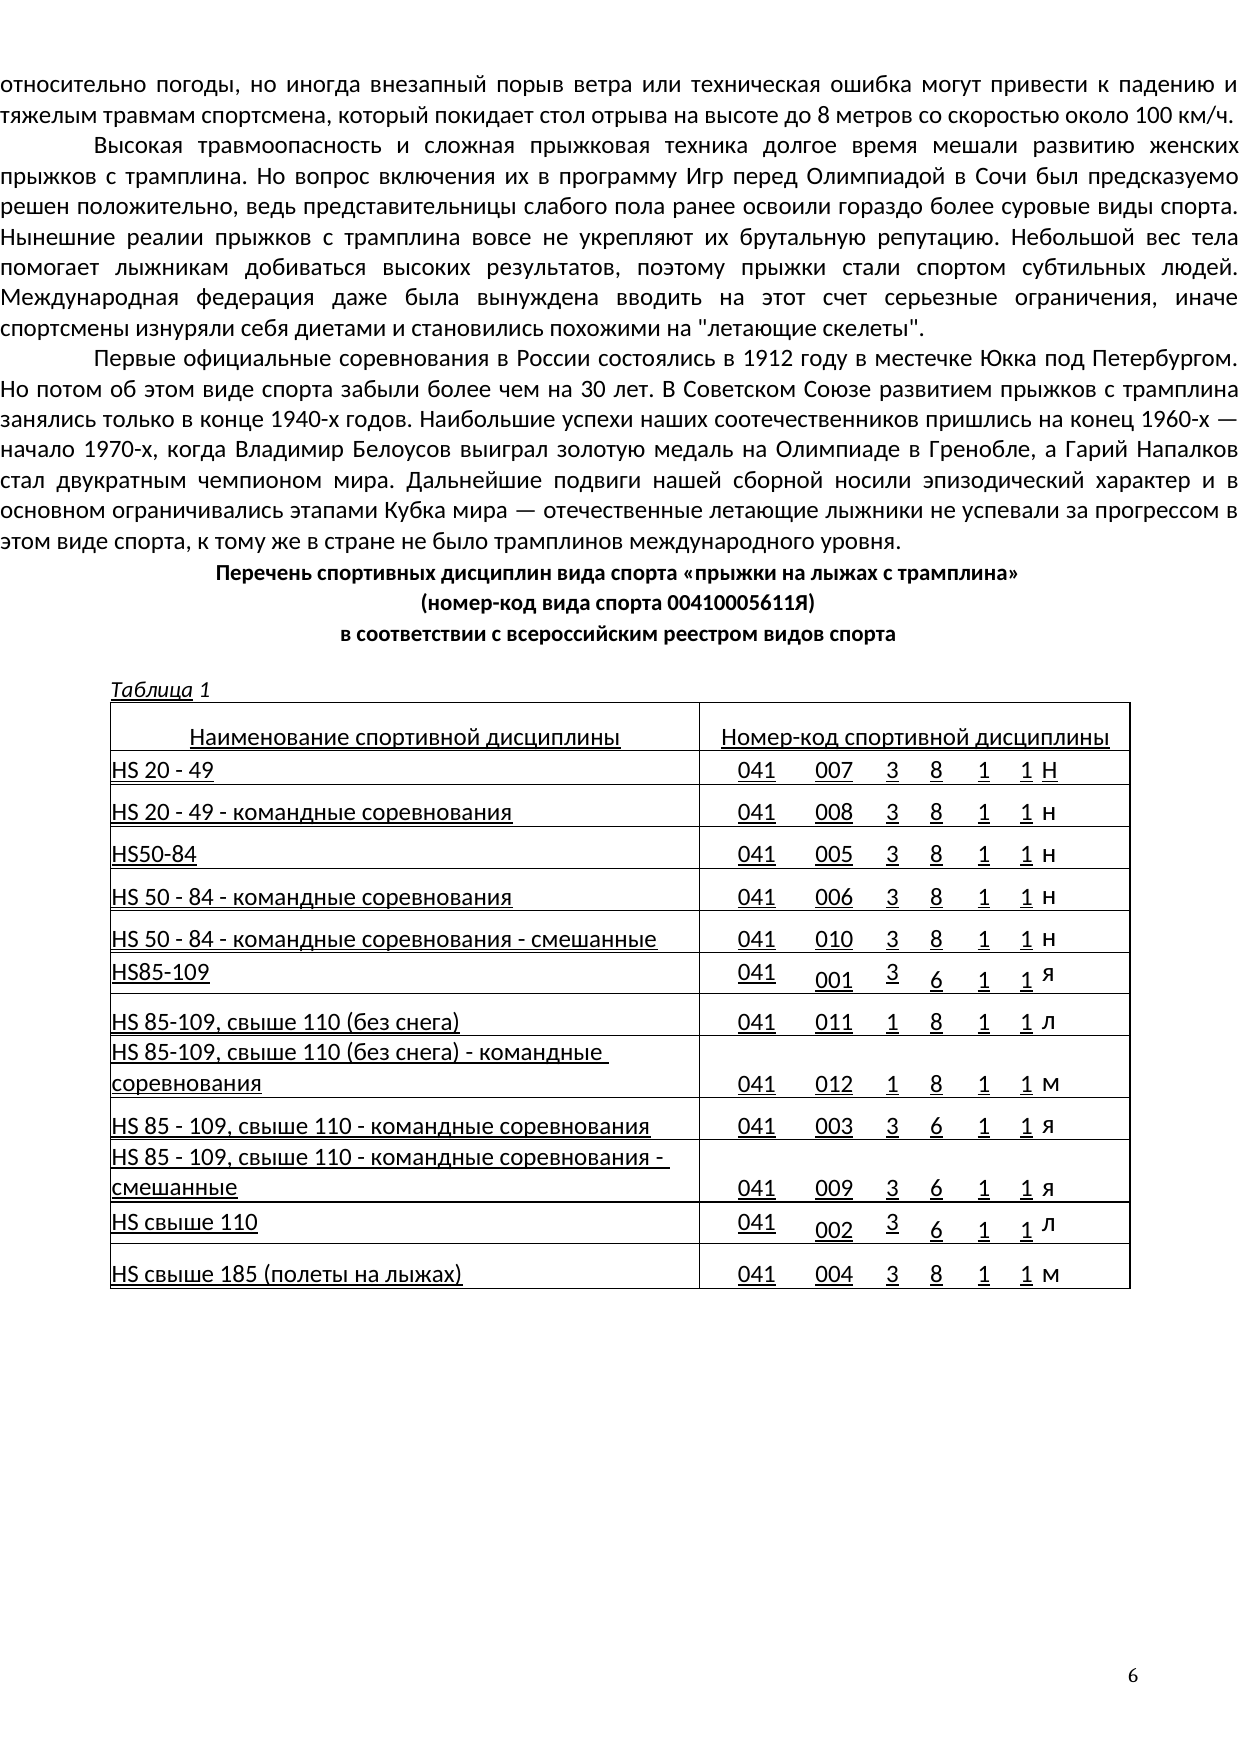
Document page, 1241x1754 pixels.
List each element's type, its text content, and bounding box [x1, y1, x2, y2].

table_cell 1 [1002, 953, 1041, 993]
table_cell 3 [868, 911, 912, 952]
table_cell 012 [795, 1036, 868, 1097]
table_cell HS 50 - 84 - командные соревнования - смешанные [111, 911, 699, 952]
table_cell 041 [700, 827, 795, 868]
table_cell м [1041, 1036, 1129, 1097]
table_cell 001 [795, 953, 868, 993]
table_cell 041 [700, 953, 795, 993]
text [0, 69, 1240, 129]
table_cell 3 [868, 1244, 912, 1288]
table_cell HS 20 - 49 - командные соревнования [111, 785, 699, 826]
table_cell 3 [868, 1203, 912, 1243]
table_cell 041 [700, 1203, 795, 1243]
table_cell 003 [795, 1098, 868, 1139]
table_cell 006 [795, 869, 868, 910]
table_cell 041 [700, 911, 795, 952]
table_cell 002 [795, 1203, 868, 1243]
table_cell 6 [912, 1140, 951, 1201]
table_cell 010 [795, 911, 868, 952]
table_cell 041 [700, 1036, 795, 1097]
table_cell 8 [912, 1036, 951, 1097]
table_cell 041 [700, 869, 795, 910]
table_cell н [1041, 785, 1129, 826]
table_cell HS 85-109, свыше 110 (без снега) [111, 994, 699, 1035]
table_cell HS 85 - 109, свыше 110 - командные соревнования - смешанные [111, 1140, 699, 1201]
table_cell 1 [951, 994, 1002, 1035]
table_header Наименование спортивной дисциплины [111, 703, 699, 750]
table_cell 3 [868, 953, 912, 993]
table_cell 041 [700, 785, 795, 826]
table_cell я [1041, 953, 1129, 993]
table_cell HS свыше 185 (полеты на лыжах) [111, 1244, 699, 1288]
table_cell HS 50 - 84 - командные соревнования [111, 869, 699, 910]
table_cell 3 [868, 1098, 912, 1139]
table_cell 1 [951, 1036, 1002, 1097]
text Первые официальные соревнования в России состоялись в 1912 году в местечке Юкка под Петербургом. Но потом об этом виде спорта забыли более чем на 30 лет. В Советском Союзе развитием прыжков с трамплина занялись только в конце 1940-х годов. Наибольшие успехи наших соотечественников пришлись на конец 1960-х — начало 1970-х, когда Владимир Белоусов выиграл золотую медаль на Олимпиаде в Гренобле, а Гарий Напалков стал двукратным чемпионом мира. Дальнейшие подвиги нашей сборной носили эпизодический характер и в основном ограничивались этапами Кубка мира — отечественные летающие лыжники не успевали за прогрессом в этом виде спорта, к тому же в стране не было трамплинов международного уровня. [0, 342, 1240, 555]
text Высокая травмоопасность и сложная прыжковая техника долгое время мешали развитию женских прыжков с трамплина. Но вопрос включения их в программу Игр перед Олимпиадой в Сочи был предсказуемо решен положительно, ведь представительницы слабого пола ранее освоили гораздо более суровые виды спорта. Нынешние реалии прыжков с трамплина вовсе не укрепляют их брутальную репутацию. Небольшой вес тела помогает лыжникам добиваться высоких результатов, поэтому прыжки стали спортом субтильных людей. Международная федерация даже была вынуждена вводить на этот счет серьезные ограничения, иначе спортсмены изнуряли себя диетами и становились похожими на "летающие скелеты". [0, 129, 1240, 342]
table_cell я [1041, 1140, 1129, 1201]
table_cell 8 [912, 1244, 951, 1288]
table_cell 1 [951, 869, 1002, 910]
table_cell 1 [1002, 1098, 1041, 1139]
table_cell 8 [912, 785, 951, 826]
table_cell 005 [795, 827, 868, 868]
table_cell л [1041, 994, 1129, 1035]
table_cell 1 [951, 827, 1002, 868]
table_cell 041 [700, 1244, 795, 1288]
table_cell 041 [700, 994, 795, 1035]
text Таблица 1 [110, 679, 1130, 702]
table_cell 041 [700, 751, 795, 784]
table_cell 1 [951, 1140, 1002, 1201]
table_cell HS85-109 [111, 953, 699, 993]
table_cell HS свыше 110 [111, 1203, 699, 1243]
table_cell 1 [951, 1244, 1002, 1288]
table_cell 6 [912, 1203, 951, 1243]
table_cell HS 20 - 49 [111, 751, 699, 784]
table_cell 1 [868, 994, 912, 1035]
table_cell 008 [795, 785, 868, 826]
table_cell 8 [912, 911, 951, 952]
table_cell 041 [700, 1098, 795, 1139]
table_cell 3 [868, 751, 912, 784]
table_cell HS 85-109, свыше 110 (без снега) - командные соревнования [111, 1036, 699, 1097]
table_cell 8 [912, 751, 951, 784]
table_cell 3 [868, 827, 912, 868]
table_cell 3 [868, 1140, 912, 1201]
table_cell 1 [1002, 1140, 1041, 1201]
table_cell 1 [1002, 869, 1041, 910]
table_cell 004 [795, 1244, 868, 1288]
text Перечень спортивных дисциплин вида спорта «прыжки на лыжах с трамплина» (номер-код вида спорта 00410005611Я) в соответствии с всероссийским реестром видов спорта [0, 555, 1236, 647]
table_cell 1 [1002, 1036, 1041, 1097]
table_header Номер-код спортивной дисциплины [700, 703, 1129, 750]
table_cell н [1041, 869, 1129, 910]
table_cell 6 [912, 1098, 951, 1139]
table_cell 1 [868, 1036, 912, 1097]
table_cell 1 [951, 911, 1002, 952]
table_cell 8 [912, 869, 951, 910]
table_cell 1 [1002, 785, 1041, 826]
table_cell 1 [951, 953, 1002, 993]
table_cell 1 [951, 1098, 1002, 1139]
table_cell 8 [912, 827, 951, 868]
table_cell 1 [1002, 751, 1041, 784]
table_cell л [1041, 1203, 1129, 1243]
table_cell м [1041, 1244, 1129, 1288]
table_cell 1 [951, 785, 1002, 826]
table_cell я [1041, 1098, 1129, 1139]
table_cell 3 [868, 869, 912, 910]
table_cell 1 [1002, 827, 1041, 868]
table_cell 007 [795, 751, 868, 784]
table_cell HS 85 - 109, свыше 110 - командные соревнования [111, 1098, 699, 1139]
table_cell 009 [795, 1140, 868, 1201]
table_cell 1 [951, 1203, 1002, 1243]
table_cell 3 [868, 785, 912, 826]
table_cell 1 [951, 751, 1002, 784]
table_cell 041 [700, 1140, 795, 1201]
table_cell 1 [1002, 1244, 1041, 1288]
table_cell 011 [795, 994, 868, 1035]
table_cell 8 [912, 994, 951, 1035]
table_cell 1 [1002, 1203, 1041, 1243]
table_cell н [1041, 911, 1129, 952]
table_cell н [1041, 827, 1129, 868]
table_cell Н [1041, 751, 1129, 784]
table_cell 1 [1002, 994, 1041, 1035]
table_cell 6 [912, 953, 951, 993]
table_cell HS50-84 [111, 827, 699, 868]
table_cell 1 [1002, 911, 1041, 952]
